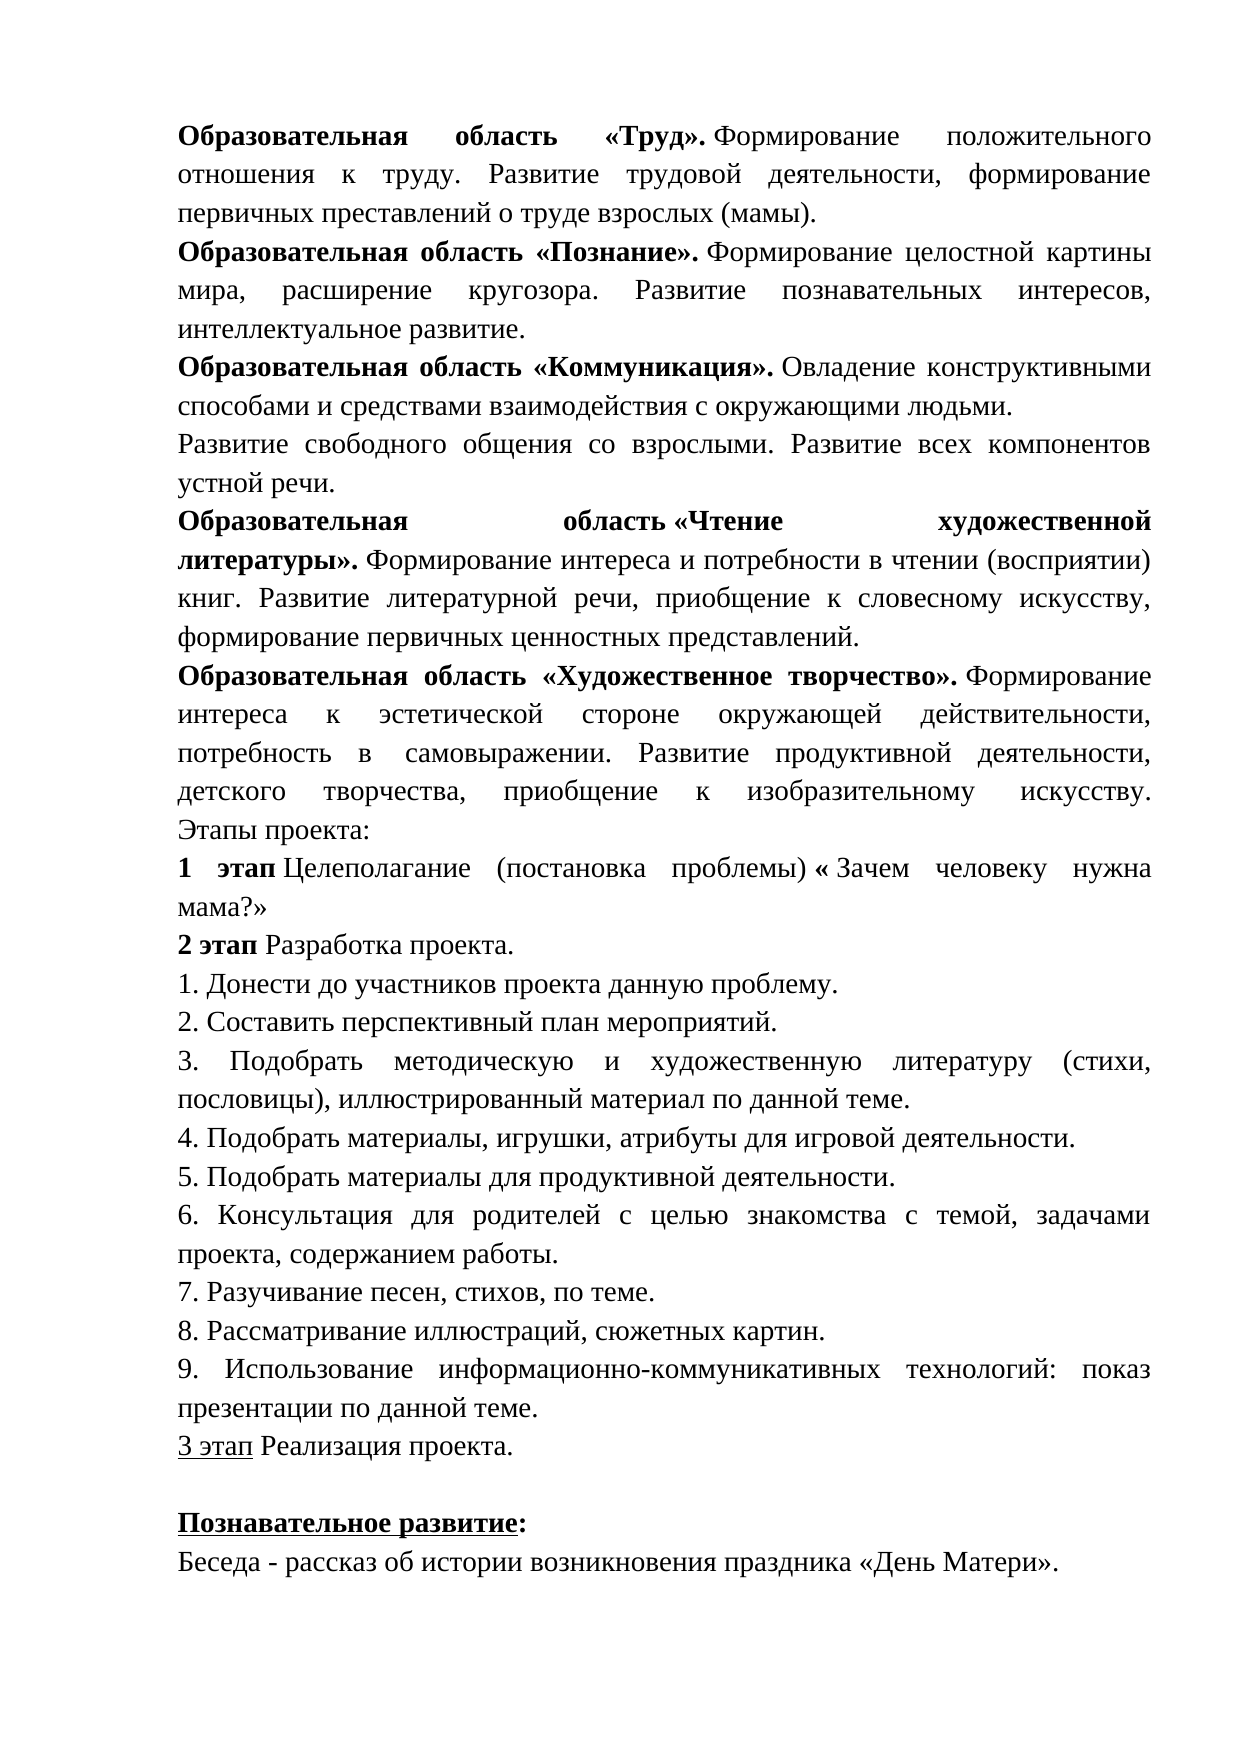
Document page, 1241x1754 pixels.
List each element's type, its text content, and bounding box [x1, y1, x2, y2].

text Образовательная область «Познание». Формирование целостной картины мира, расширение кругозора. Развитие познавательных интересов, интеллектуальное развитие. [177, 234, 1152, 344]
text 1. Донести до участников проекта данную проблему. [177, 966, 1152, 999]
text 4. Подобрать материалы, игрушки, атрибуты для игровой деятельности. [177, 1120, 1152, 1154]
text 7. Разучивание песен, стихов, по теме. [177, 1274, 1152, 1308]
text 8. Рассматривание иллюстраций, сюжетных картин. [177, 1313, 1152, 1346]
text 6. Консультация для родителей с целью знакомства с темой, задачами проекта, содержанием работы. [177, 1197, 1152, 1269]
text 2 этап Разработка проекта. [177, 927, 1152, 961]
text 9. Использование информационно-коммуникативных технологий: показ презентации по данной теме. [177, 1351, 1152, 1423]
text Образовательная область «Коммуникация». Овладение конструктивными способами и средствами взаимодействия с окружающими людьми. [177, 349, 1152, 421]
text Образовательная область «Чтение художественной литературы». Формирование интереса и потребности в чтении (восприятии) книг. Развитие литературной речи, приобщение к словесному искусству, формирование первичных ценностных представлений. [177, 503, 1152, 653]
text Образовательная область «Художественное творчество». Формирование интереса к эстетической стороне окружающей действительности, потребность в самовыражении. Развитие продуктивной деятельности, детского творчества, приобщение к изобразительному искусству. Этапы проекта: [177, 658, 1152, 845]
text Развитие свободного общения со взрослыми. Развитие всех компонентов устной речи. [177, 426, 1152, 498]
text Образовательная область «Труд». Формирование положительного отношения к труду. Развитие трудовой деятельности, формирование первичных преставлений о труде взрослых (мамы). [177, 118, 1152, 229]
text 1 этап Целеполагание (постановка проблемы) « Зачем человеку нужна мама?» [177, 850, 1152, 922]
text 5. Подобрать материалы для продуктивной деятельности. [177, 1159, 1152, 1192]
text Беседа - рассказ об истории возникновения праздника «День Матери». [177, 1544, 1152, 1578]
text 2. Составить перспективный план мероприятий. [177, 1004, 1152, 1038]
text 3. Подобрать методическую и художественную литературу (стихи, пословицы), иллюстрированный материал по данной теме. [177, 1043, 1152, 1115]
text 3 этап Реализация проекта. [177, 1428, 1152, 1462]
text Познавательное развитие: [177, 1506, 1152, 1539]
